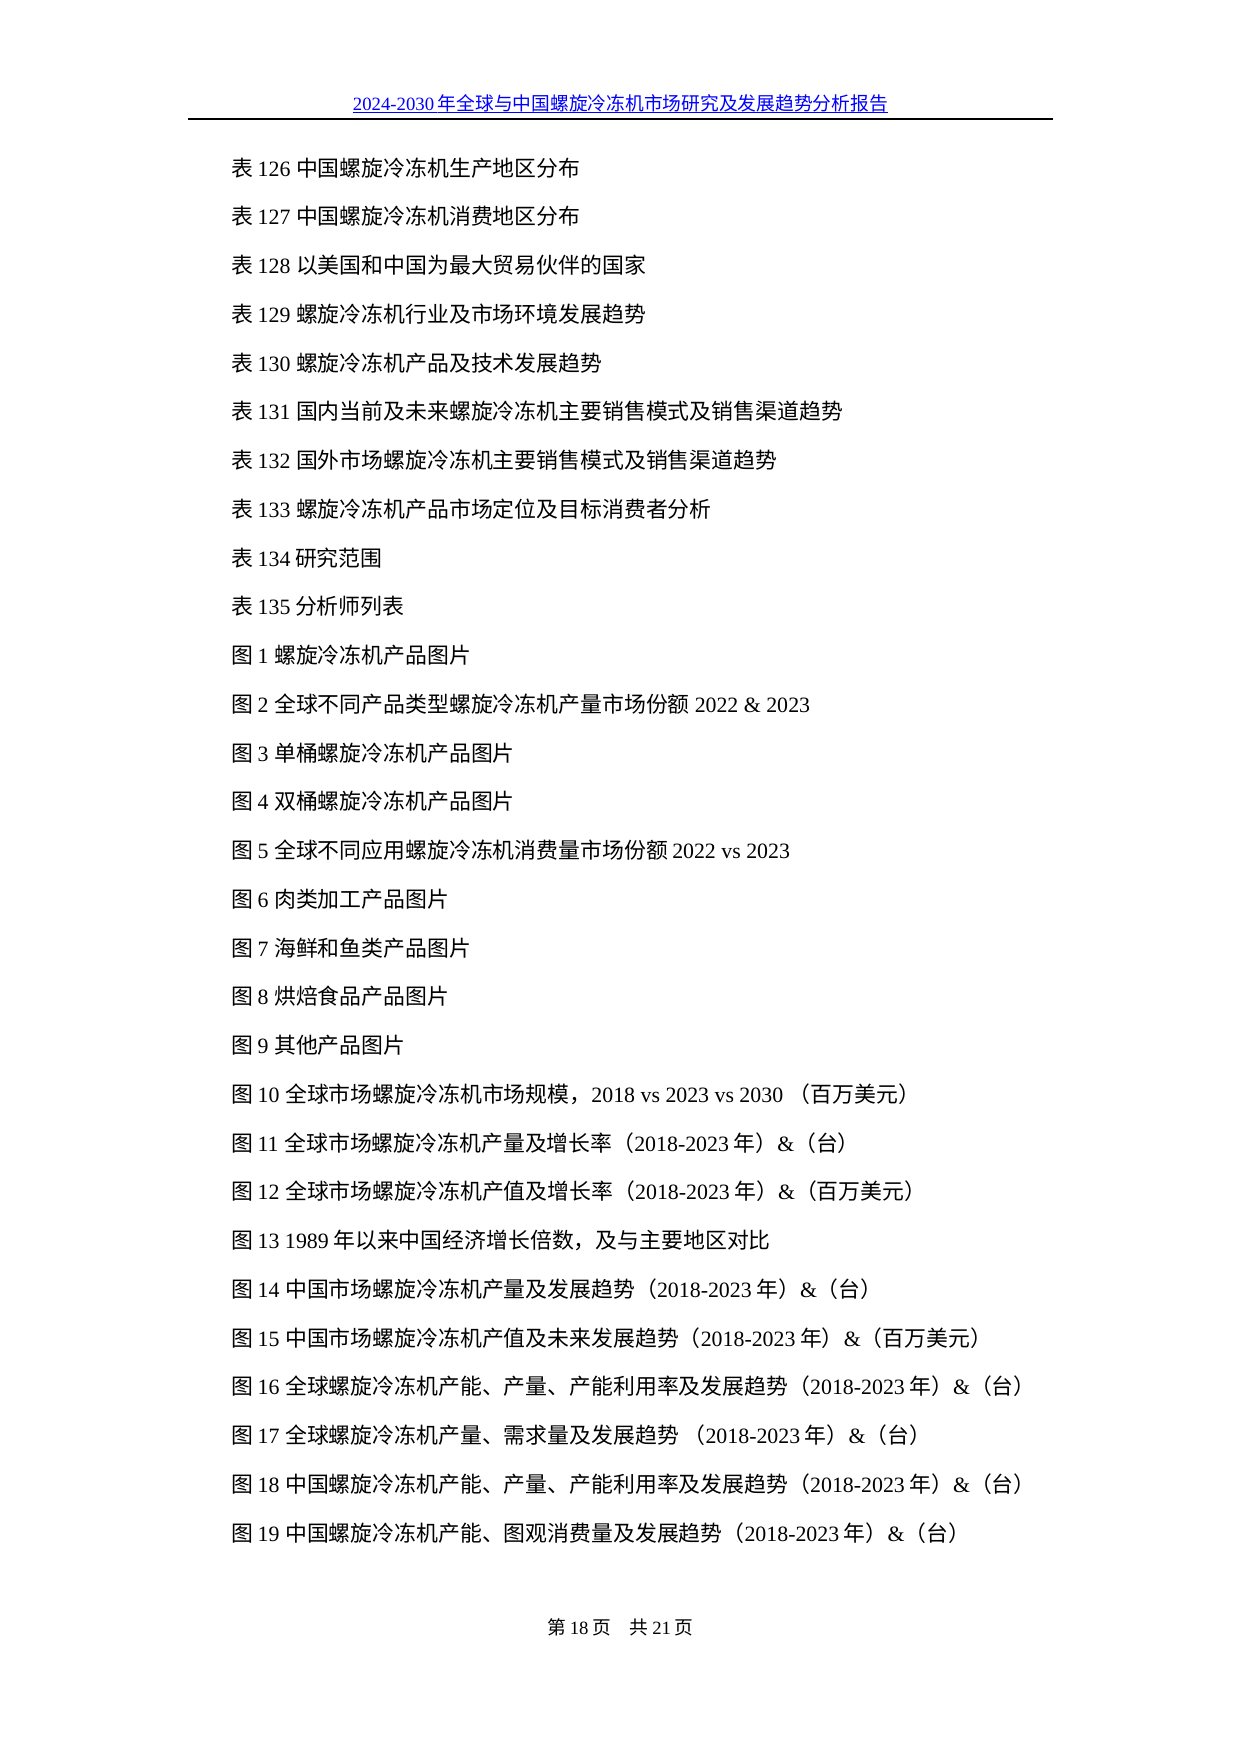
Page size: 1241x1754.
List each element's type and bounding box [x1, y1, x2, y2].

text [187, 150, 1053, 1548]
